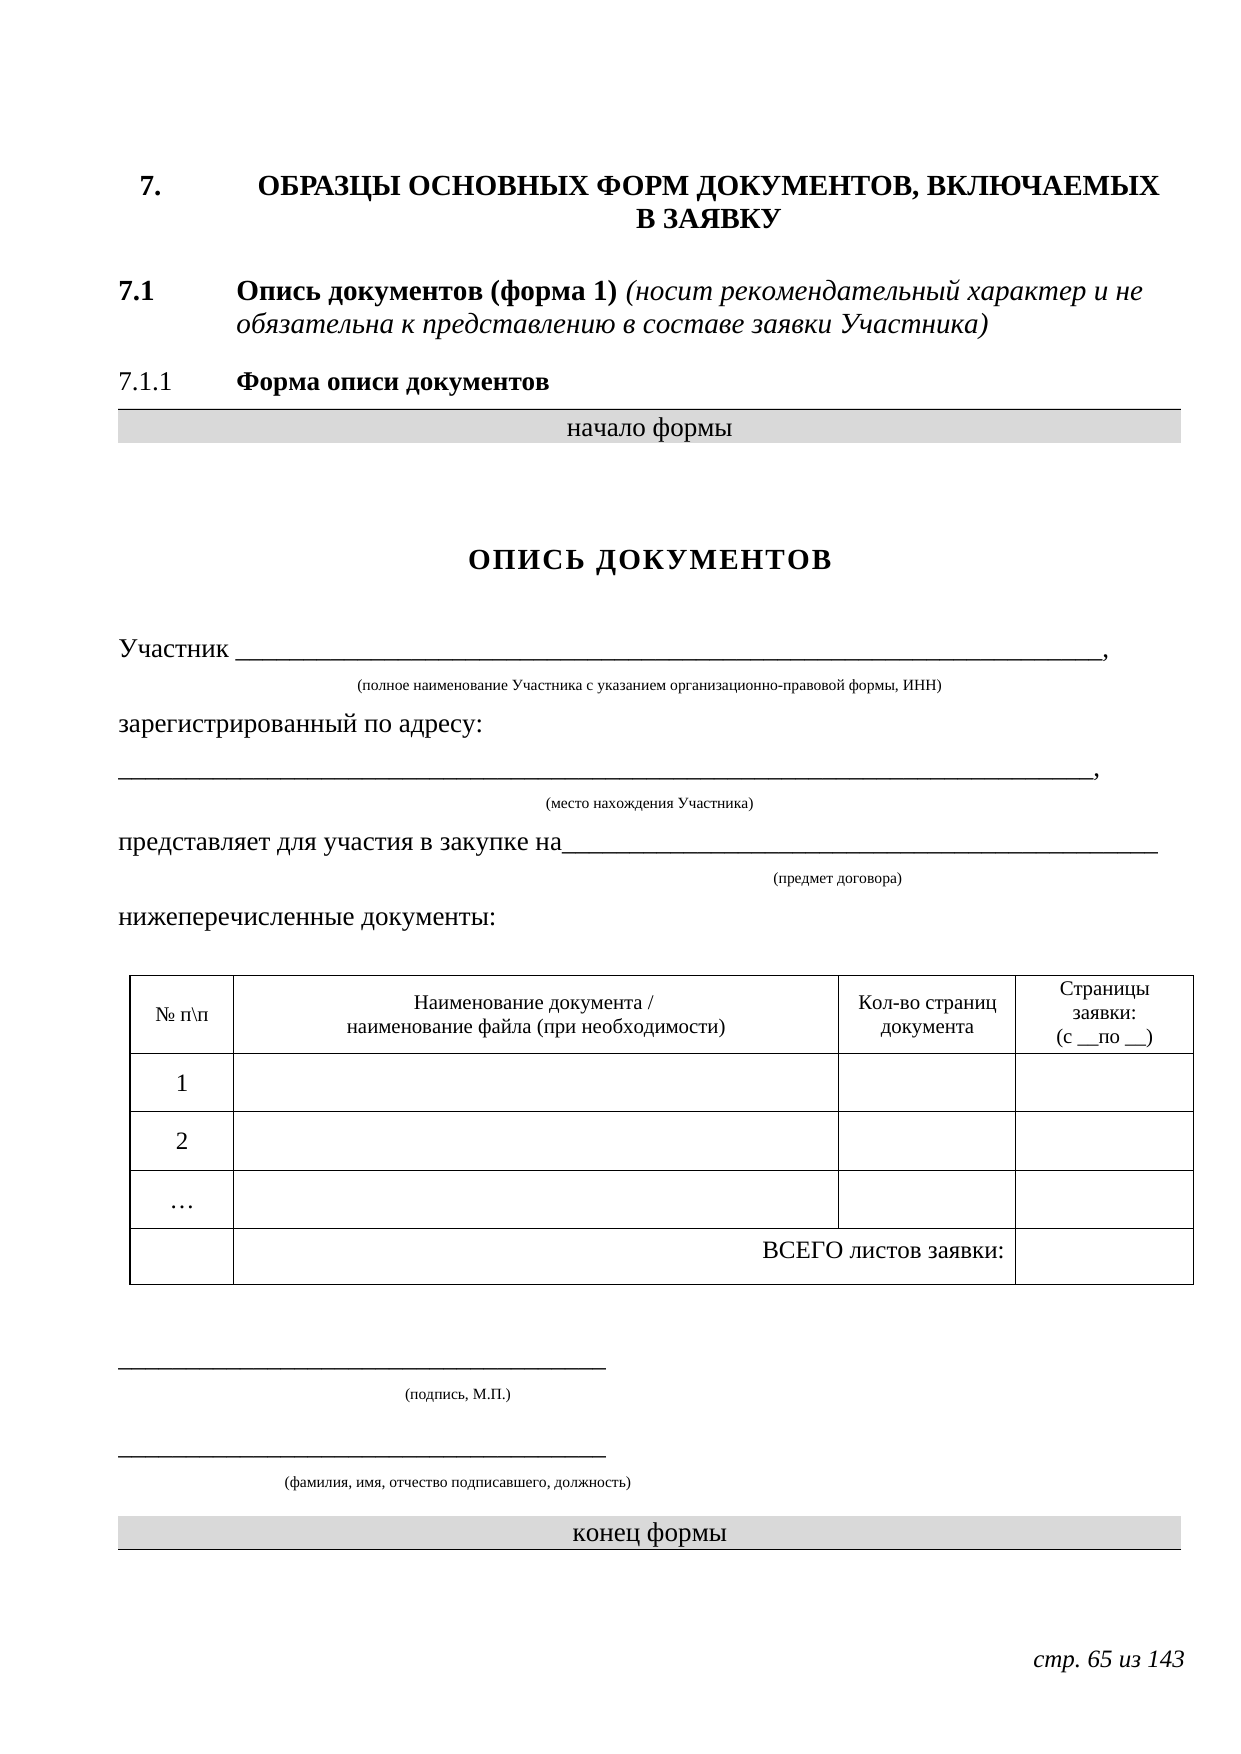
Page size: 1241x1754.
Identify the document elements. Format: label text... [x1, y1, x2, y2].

subtitle ОБРАЗЦЫ ОСНОВНЫХ ФОРМ ДОКУМЕНТОВ, ВКЛЮЧАЕМЫХ В ЗАЯВКУ [118, 168, 1181, 235]
text ОПИСЬ ДОКУМЕНТОВ [118, 542, 1181, 576]
table_cell [234, 1171, 838, 1228]
table_header Наименование документа / наименование файла (при необходимости) [234, 976, 838, 1052]
text зарегистрированный по адресу: [118, 707, 1181, 738]
subtitle Опись документов (форма 1) (носит рекомендательный характер и не обязательна к представлению в составе заявки Участника) [118, 273, 1181, 340]
text нижеперечисленные документы: [118, 900, 1181, 931]
text конец формы [118, 1516, 1181, 1549]
text (предмет договора) [118, 869, 1181, 900]
table_cell [234, 1054, 838, 1111]
table_cell [839, 1112, 1015, 1169]
table_cell [234, 1112, 838, 1169]
table_cell [1016, 1229, 1193, 1284]
text (фамилия, имя, отчество подписавшего, должность) [118, 1472, 797, 1503]
table_cell 1 [131, 1054, 233, 1111]
table_cell [839, 1171, 1015, 1228]
text ____________________________________ [118, 1341, 1181, 1373]
text Участник ________________________________________________________________, [118, 632, 1181, 663]
table_cell … [131, 1171, 233, 1228]
table_header Кол-во страниц документа [839, 976, 1015, 1052]
table_cell 2 [131, 1112, 233, 1169]
text (место нахождения Участника) [118, 794, 1181, 825]
text представляет для участия в закупке на____________________________________________ [118, 825, 1181, 857]
text (подпись, М.П.) [118, 1385, 797, 1416]
table_cell [1016, 1054, 1193, 1111]
table_cell [1016, 1112, 1193, 1169]
table_header № п\п [131, 976, 233, 1052]
text ________________________________________________________________________, [118, 751, 1181, 782]
table_cell [1016, 1171, 1193, 1228]
list Форма описи документов [118, 365, 1181, 396]
text (полное наименование Участника с указанием организационно-правовой формы, ИНН) [118, 676, 1181, 707]
text ____________________________________ [118, 1429, 1181, 1460]
text начало формы [118, 410, 1181, 443]
table_header Страницы заявки: (с __по __) [1016, 976, 1193, 1052]
table_cell [839, 1054, 1015, 1111]
table_cell [131, 1229, 233, 1284]
table_cell ВСЕГО листов заявки: [234, 1229, 1015, 1284]
